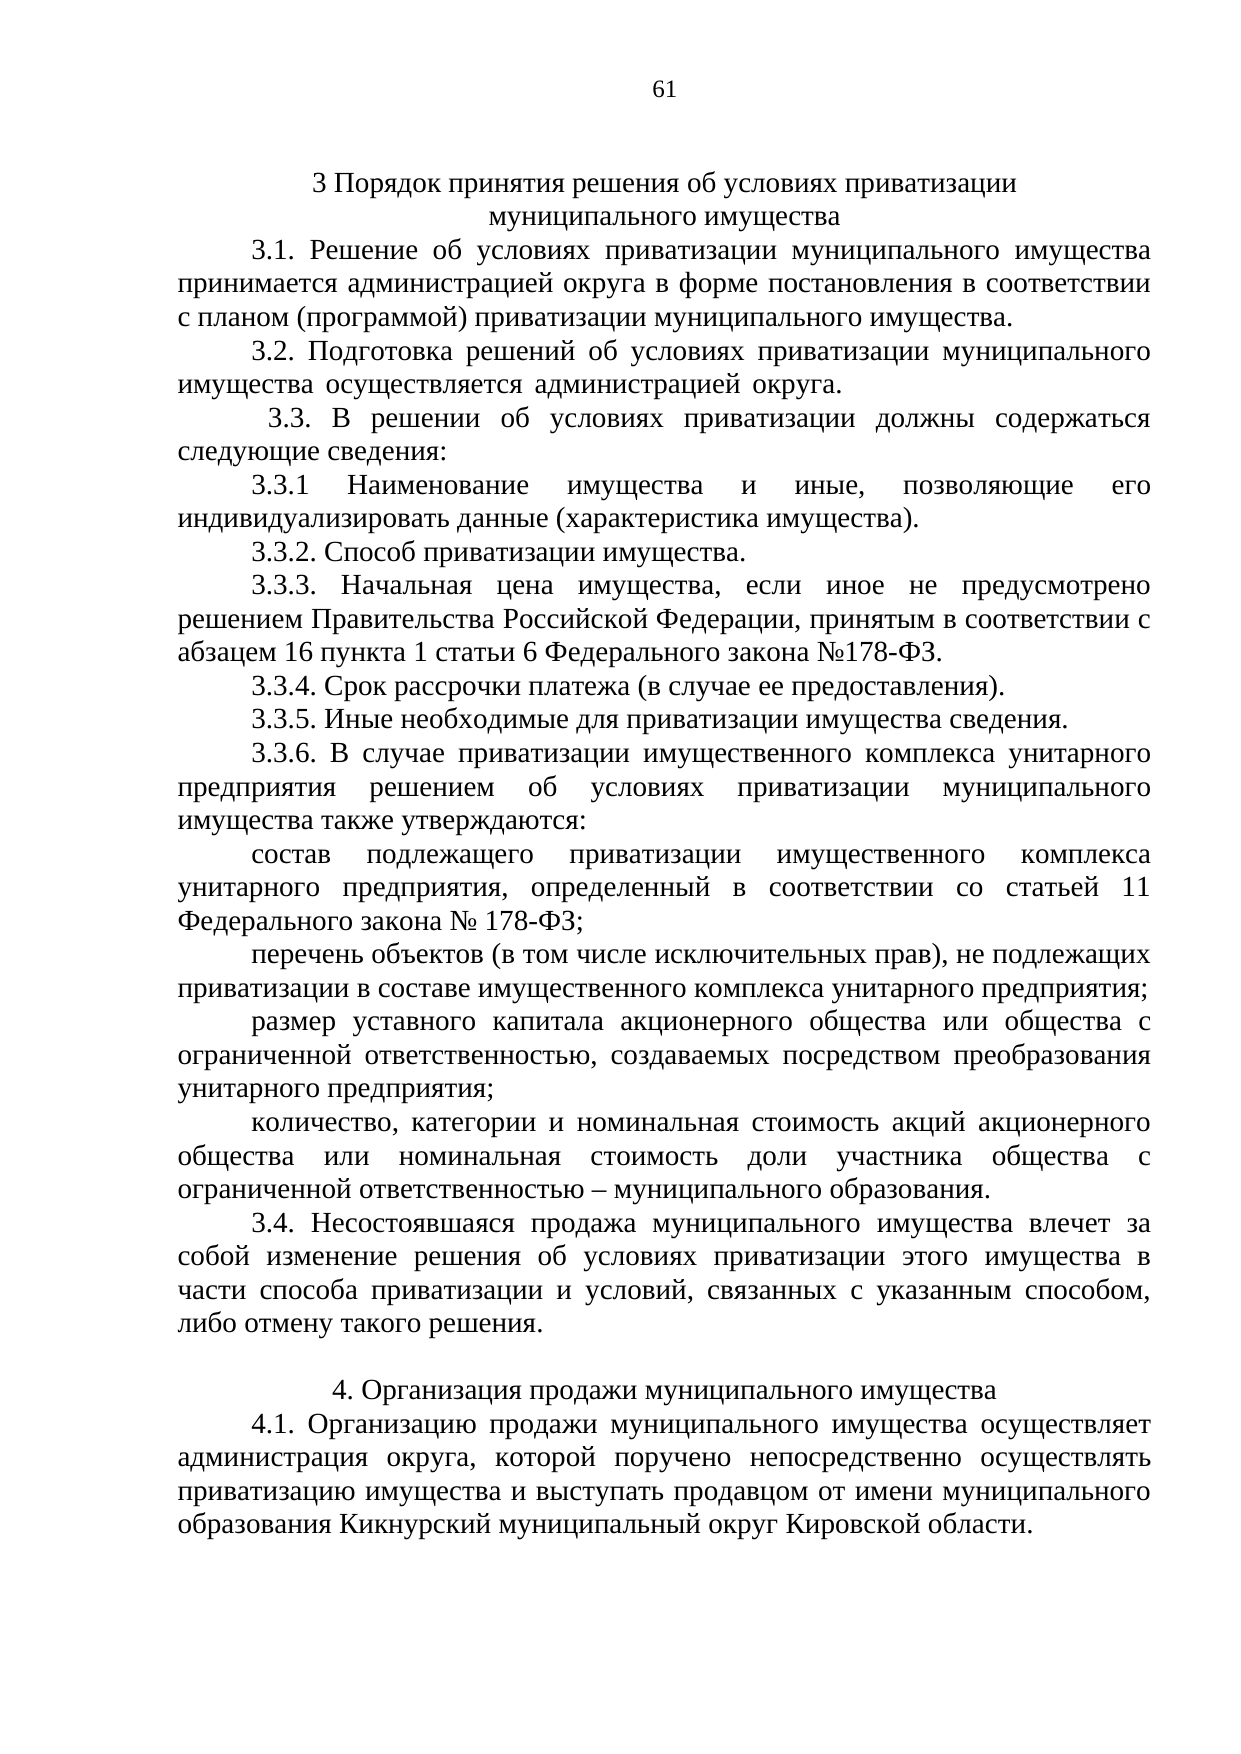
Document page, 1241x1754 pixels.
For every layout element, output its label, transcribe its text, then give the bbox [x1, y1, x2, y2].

text состав подлежащего приватизации имущественного комплекса унитарного предприятия, определенный в соответствии со статьей 11 Федерального закона № 178-ФЗ; [177, 836, 1152, 936]
text 4.1. Организацию продажи муниципального имущества осуществляет администрация округа, которой поручено непосредственно осуществлять приватизацию имущества и выступать продавцом от имени муниципального образования Кикнурский муниципальный округ Кировской области. [177, 1406, 1152, 1540]
text 3.3.5. Иные необходимые для приватизации имущества сведения. [177, 702, 1152, 735]
text количество, категории и номинальная стоимость акций акционерного общества или номинальная стоимость доли участника общества с ограниченной ответственностью – муниципального образования. [177, 1104, 1152, 1205]
text 3 Порядок принятия решения об условиях приватизации [177, 165, 1152, 198]
text перечень объектов (в том числе исключительных прав), не подлежащих приватизации в составе имущественного комплекса унитарного предприятия; [177, 936, 1152, 1003]
text 3.4. Несостоявшаяся продажа муниципального имущества влечет за собой изменение решения об условиях приватизации этого имущества в части способа приватизации и условий, связанных с указанным способом, либо отмену такого решения. [177, 1205, 1152, 1339]
text 3.2. Подготовка решений об условиях приватизации муниципального имущества осуществляется администрацией округа. способ проверить, ест н3.3. В решении об условиях приватизации должны содержаться следующие сведения: [177, 333, 1152, 467]
text муниципального имущества [177, 198, 1152, 232]
text 3.3.6. В случае приватизации имущественного комплекса унитарного предприятия решением об условиях приватизации муниципального имущества также утверждаются: [177, 735, 1152, 836]
text 3.1. Решение об условиях приватизации муниципального имущества принимается администрацией округа в форме постановления в соответствии с планом (программой) приватизации муниципального имущества. [177, 232, 1152, 333]
text 3.3.1 Наименование имущества и иные, позволяющие его индивидуализировать данные (характеристика имущества). [177, 467, 1152, 534]
text 3.3.2. Способ приватизации имущества. [177, 534, 1152, 567]
text 4. Организация продажи муниципального имущества [177, 1372, 1152, 1406]
text 3.3.3. Начальная цена имущества, если иное не предусмотрено решением Правительства Российской Федерации, принятым в соответствии с абзацем 16 пункта 1 статьи 6 Федерального закона №178-ФЗ. [177, 567, 1152, 668]
text размер уставного капитала акционерного общества или общества с ограниченной ответственностью, создаваемых посредством преобразования унитарного предприятия; [177, 1003, 1152, 1104]
text 3.3.4. Срок рассрочки платежа (в случае ее предоставления). [177, 668, 1152, 702]
